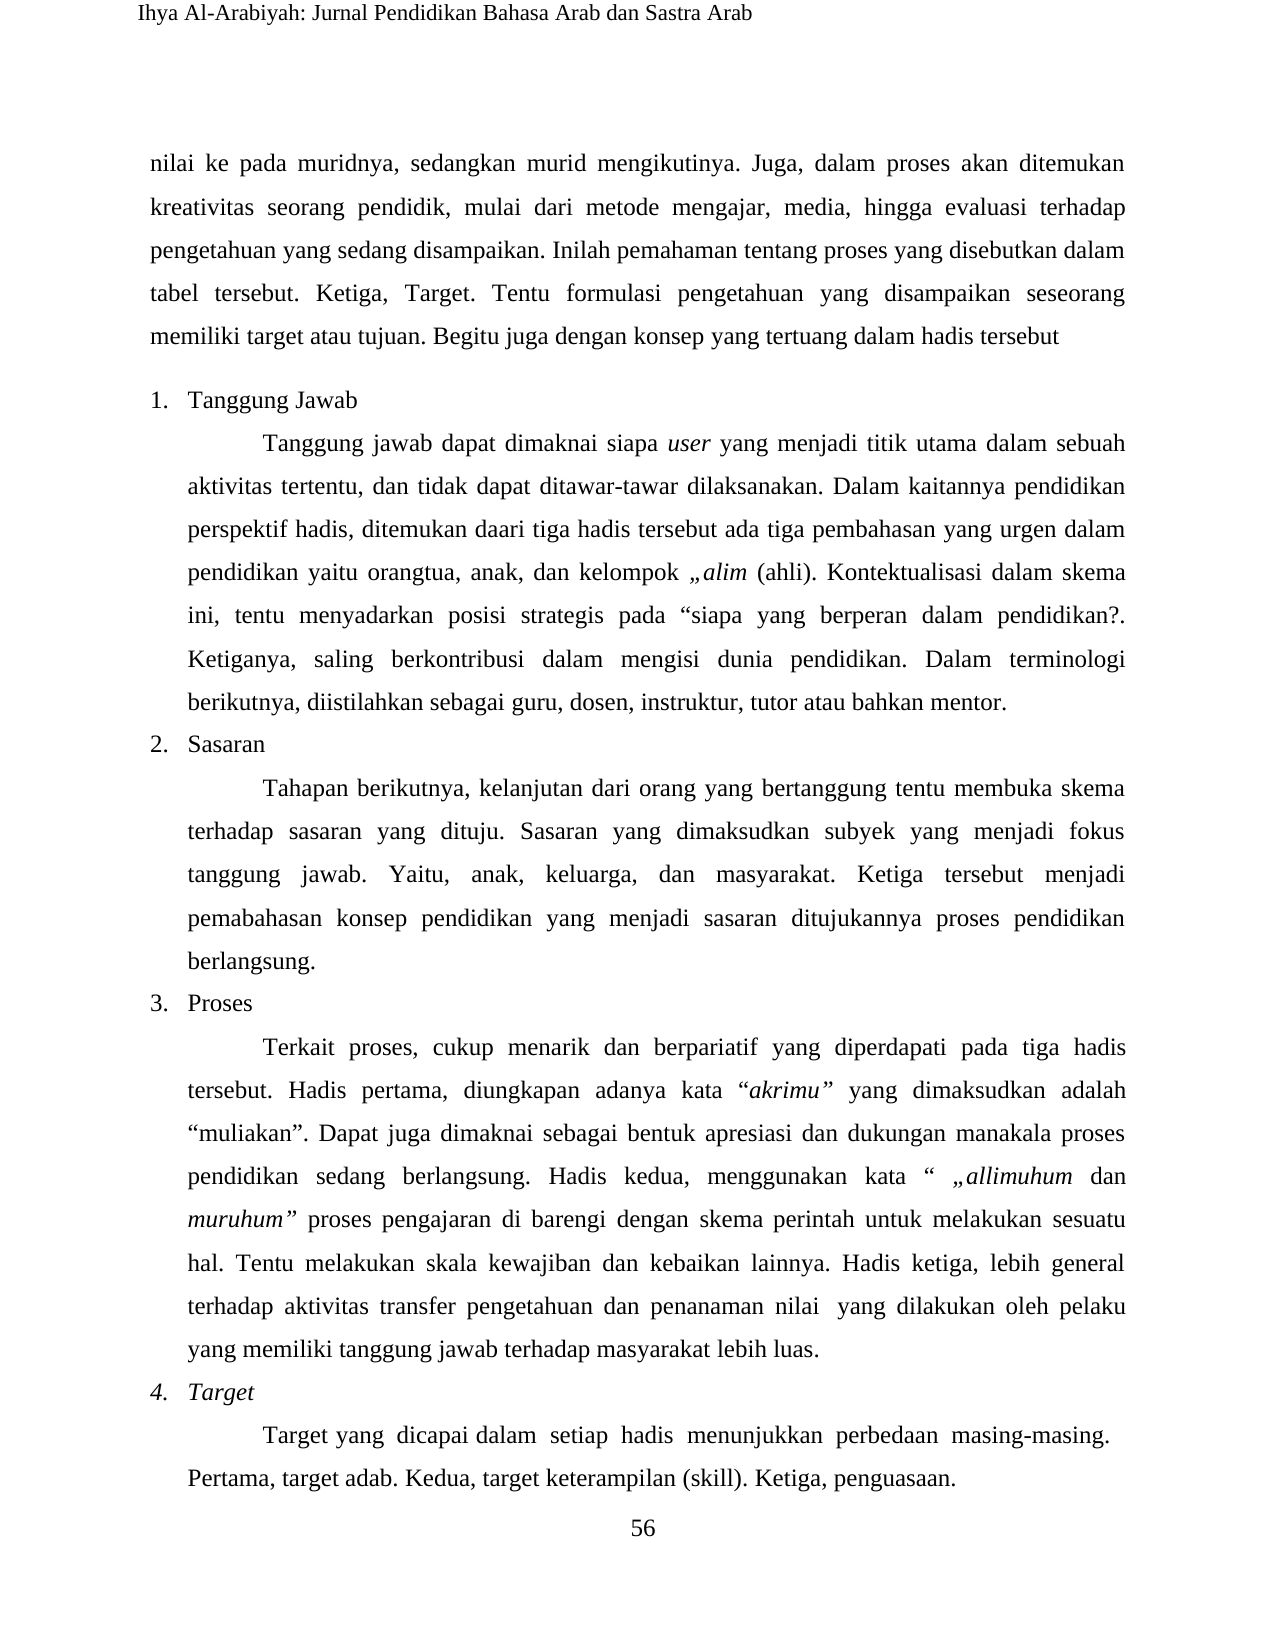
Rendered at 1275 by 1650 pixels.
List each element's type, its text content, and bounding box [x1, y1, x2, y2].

list Sasaran [150, 730, 1160, 759]
text Terkait proses, cukup menarik dan berpariatif yang diperdapati pada tiga hadis tersebut. Hadis pertama, diungkapan adanya kata “akrimu” yang dimaksudkan adalah “muliakan”. Dapat juga dimaknai sebagai bentuk apresiasi dan dukungan manakala proses pendidikan sedang berlangsung. Hadis kedua, menggunakan kata “ „allimuhum dan muruhum” proses pengajaran di barengi dengan skema perintah untuk melakukan sesuatu hal. Tentu melakukan skala kewajiban dan kebaikan lainnya. Hadis ketiga, lebih general terhadap aktivitas transfer pengetahuan dan penanaman nilai yang dilakukan oleh pelaku yang memiliki tanggung jawab terhadap masyarakat lebih luas. [187, 1032, 1126, 1363]
text Target yang dicapai dalam setiap hadis menunjukkan perbedaan masing-masing. [262, 1420, 1160, 1449]
text Pertama, target adab. Kedua, target keterampilan (skill). Ketiga, penguasaan. [187, 1463, 1160, 1492]
list Tanggung Jawab [150, 385, 1160, 414]
list Proses [150, 989, 1160, 1017]
list Target [150, 1377, 1160, 1406]
text Tahapan berikutnya, kelanjutan dari orang yang bertanggung tentu membuka skema terhadap sasaran yang dituju. Sasaran yang dimaksudkan subyek yang menjadi fokus tanggung jawab. Yaitu, anak, keluarga, dan masyarakat. Ketiga tersebut menjadi pemabahasan konsep pendidikan yang menjadi sasaran ditujukannya proses pendidikan berlangsung. [187, 773, 1125, 974]
text nilai ke pada muridnya, sedangkan murid mengikutinya. Juga, dalam proses akan ditemukan kreativitas seorang pendidik, mulai dari metode mengajar, media, hingga evaluasi terhadap pengetahuan yang sedang disampaikan. Inilah pemahaman tentang proses yang disebutkan dalam tabel tersebut. Ketiga, Target. Tentu formulasi pengetahuan yang disampaikan seseorang memiliki target atau tujuan. Begitu juga dengan konsep yang tertuang dalam hadis tersebut [150, 148, 1126, 350]
text Tanggung jawab dapat dimaknai siapa user yang menjadi titik utama dalam sebuah aktivitas tertentu, dan tidak dapat ditawar-tawar dilaksanakan. Dalam kaitannya pendidikan perspektif hadis, ditemukan daari tiga hadis tersebut ada tiga pembahasan yang urgen dalam pendidikan yaitu orangtua, anak, dan kelompok „alim (ahli). Kontektualisasi dalam skema ini, tentu menyadarkan posisi strategis pada “siapa yang berperan dalam pendidikan?. Ketiganya, saling berkontribusi dalam mengisi dunia pendidikan. Dalam terminologi berikutnya, diistilahkan sebagai guru, dosen, instruktur, tutor atau bahkan mentor. [187, 428, 1126, 716]
